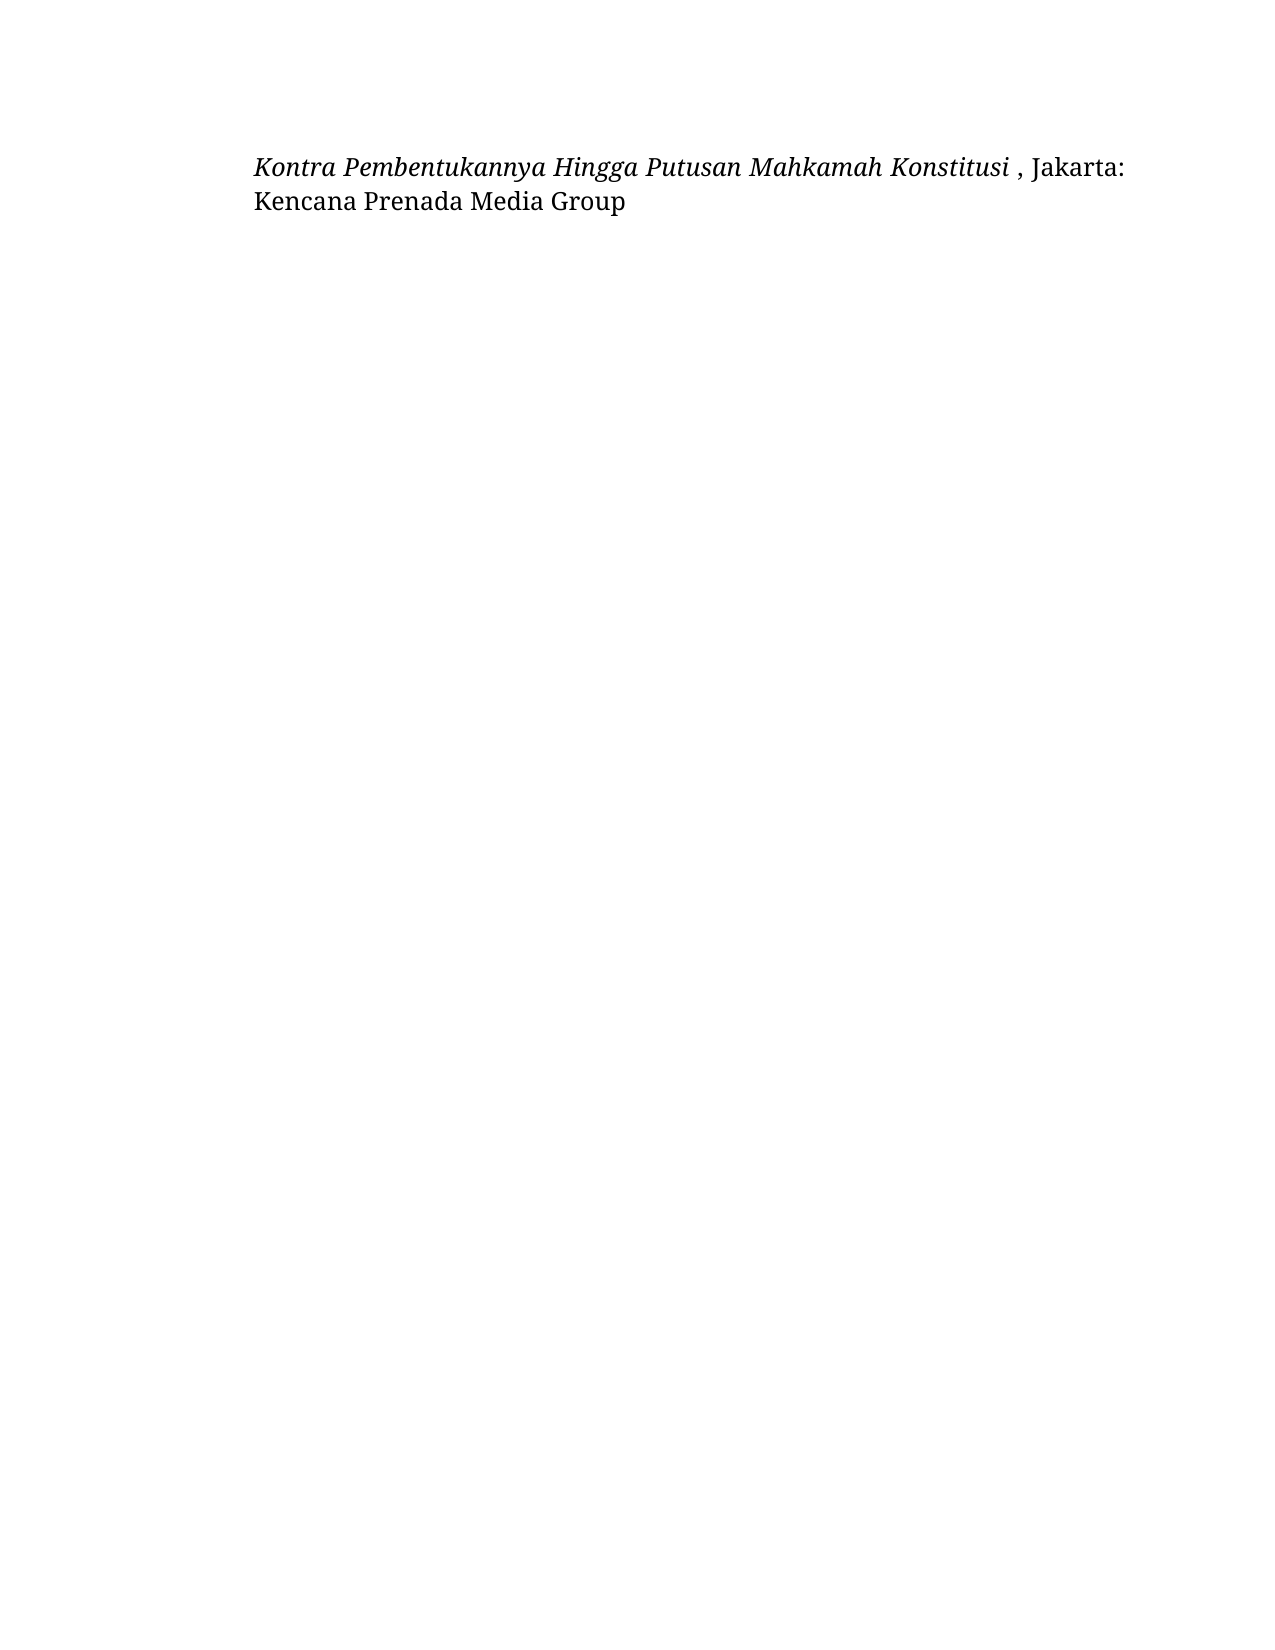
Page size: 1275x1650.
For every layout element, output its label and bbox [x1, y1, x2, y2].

text [150, 150, 1125, 218]
